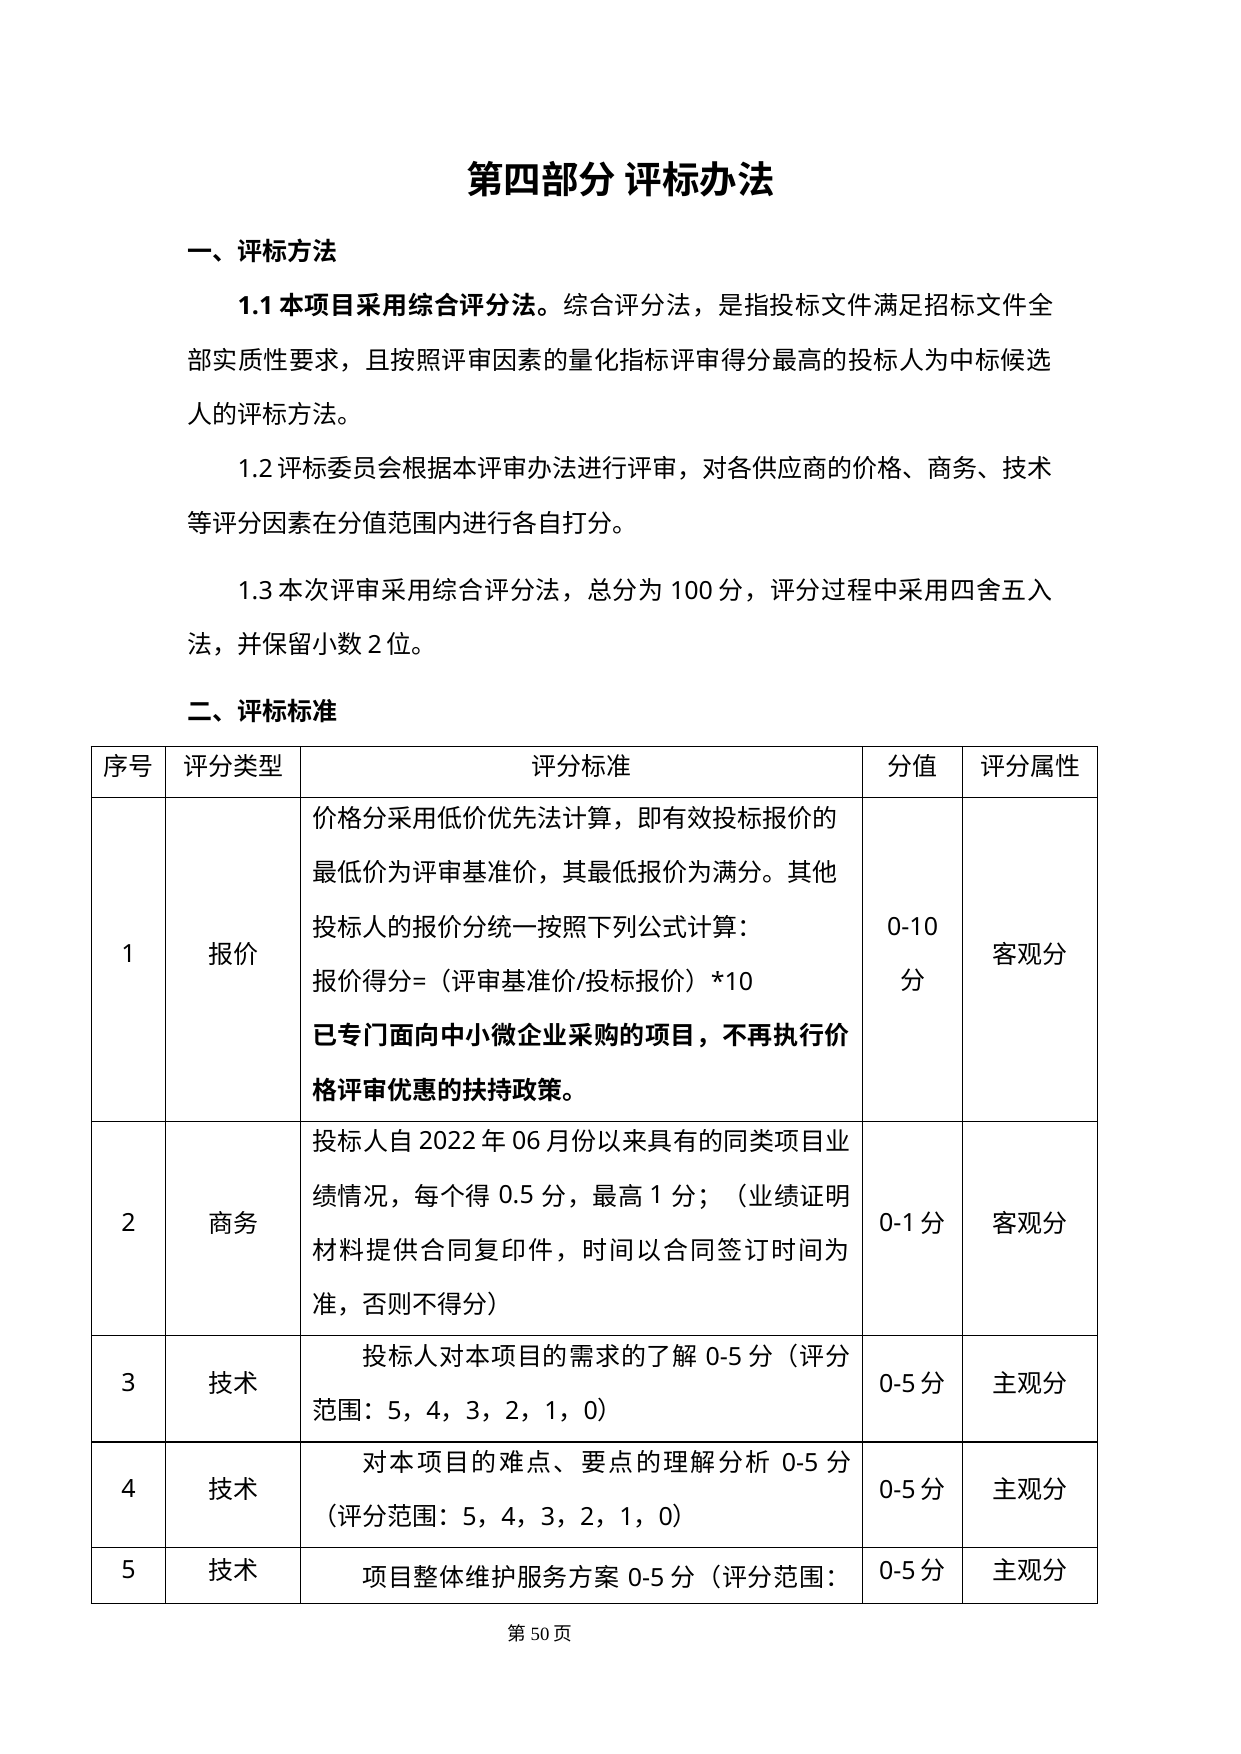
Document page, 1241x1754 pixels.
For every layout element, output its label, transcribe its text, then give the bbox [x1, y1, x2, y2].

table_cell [301, 1548, 862, 1603]
table_cell 4 [92, 1443, 165, 1547]
text 1.2评标委员会根据本评审办法进行评审，对各供应商的价格、商务、技术等评分因素在分值范围内进行各自打分。 [187, 449, 1053, 539]
table_cell 价格分采用低价优先法计算，即有效投标报价的最低价为评审基准价，其最低报价为满分。其他投标人的报价分统一按照下列公式计算： 报价得分=（评审基准价/投标报价）*10 已专门面向中小微企业采购的项目，不再执行价格评审优惠的扶持政策。 [301, 798, 862, 1121]
table_cell 5 [92, 1548, 165, 1603]
table_cell 主观分 [963, 1336, 1097, 1441]
subtitle 一、评标方法 [187, 231, 1053, 268]
table_header 评分标准 [301, 747, 862, 797]
table_cell 1 [92, 798, 165, 1121]
table_cell 0-5分 [863, 1336, 962, 1441]
subtitle 评标标准 [187, 691, 1053, 728]
table_cell 投标人自2022年06月份以来具有的同类项目业绩情况，每个得 0.5 分，最高1 分；（业绩证明材料提供合同复印件，时间以合同签订时间为准，否则不得分） [301, 1122, 862, 1335]
table_cell 技术 [166, 1443, 300, 1547]
table_cell 0-5分 [863, 1548, 962, 1603]
text 1.3本次评审采用综合评分法，总分为100分，评分过程中采用四舍五入法，并保留小数2位。 [187, 570, 1053, 661]
table_cell 0-10分 [863, 798, 962, 1121]
table_cell 2 [92, 1122, 165, 1335]
table_header 序号 [92, 747, 165, 797]
text 1.1本项目采用综合评分法。综合评分法，是指投标文件满足招标文件全部实质性要求，且按照评审因素的量化指标评审得分最高的投标人为中标候选人的评标方法。 [187, 286, 1053, 431]
table_header 分值 [863, 747, 962, 797]
table_header 评分类型 [166, 747, 300, 797]
table_cell 对本项目的难点、要点的理解分析 0-5分（评分范围：5，4，3，2，1，0） [301, 1443, 862, 1547]
table_cell 0-1分 [863, 1122, 962, 1335]
table_cell 0-5分 [863, 1443, 962, 1547]
table_header 评分属性 [963, 747, 1097, 797]
table_cell 报价 [166, 798, 300, 1121]
table_cell 主观分 [963, 1443, 1097, 1547]
table_cell 客观分 [963, 1122, 1097, 1335]
subtitle 第四部分 评标办法 [187, 150, 1053, 204]
table_cell 技术 [166, 1548, 300, 1603]
table_cell 3 [92, 1336, 165, 1441]
table_cell 主观分 [963, 1548, 1097, 1603]
table_cell 商务 [166, 1122, 300, 1335]
table_cell 技术 [166, 1336, 300, 1441]
table_cell 客观分 [963, 798, 1097, 1121]
table_cell 投标人对本项目的需求的了解 0-5分（评分范围：5，4，3，2，1，0） [301, 1336, 862, 1441]
